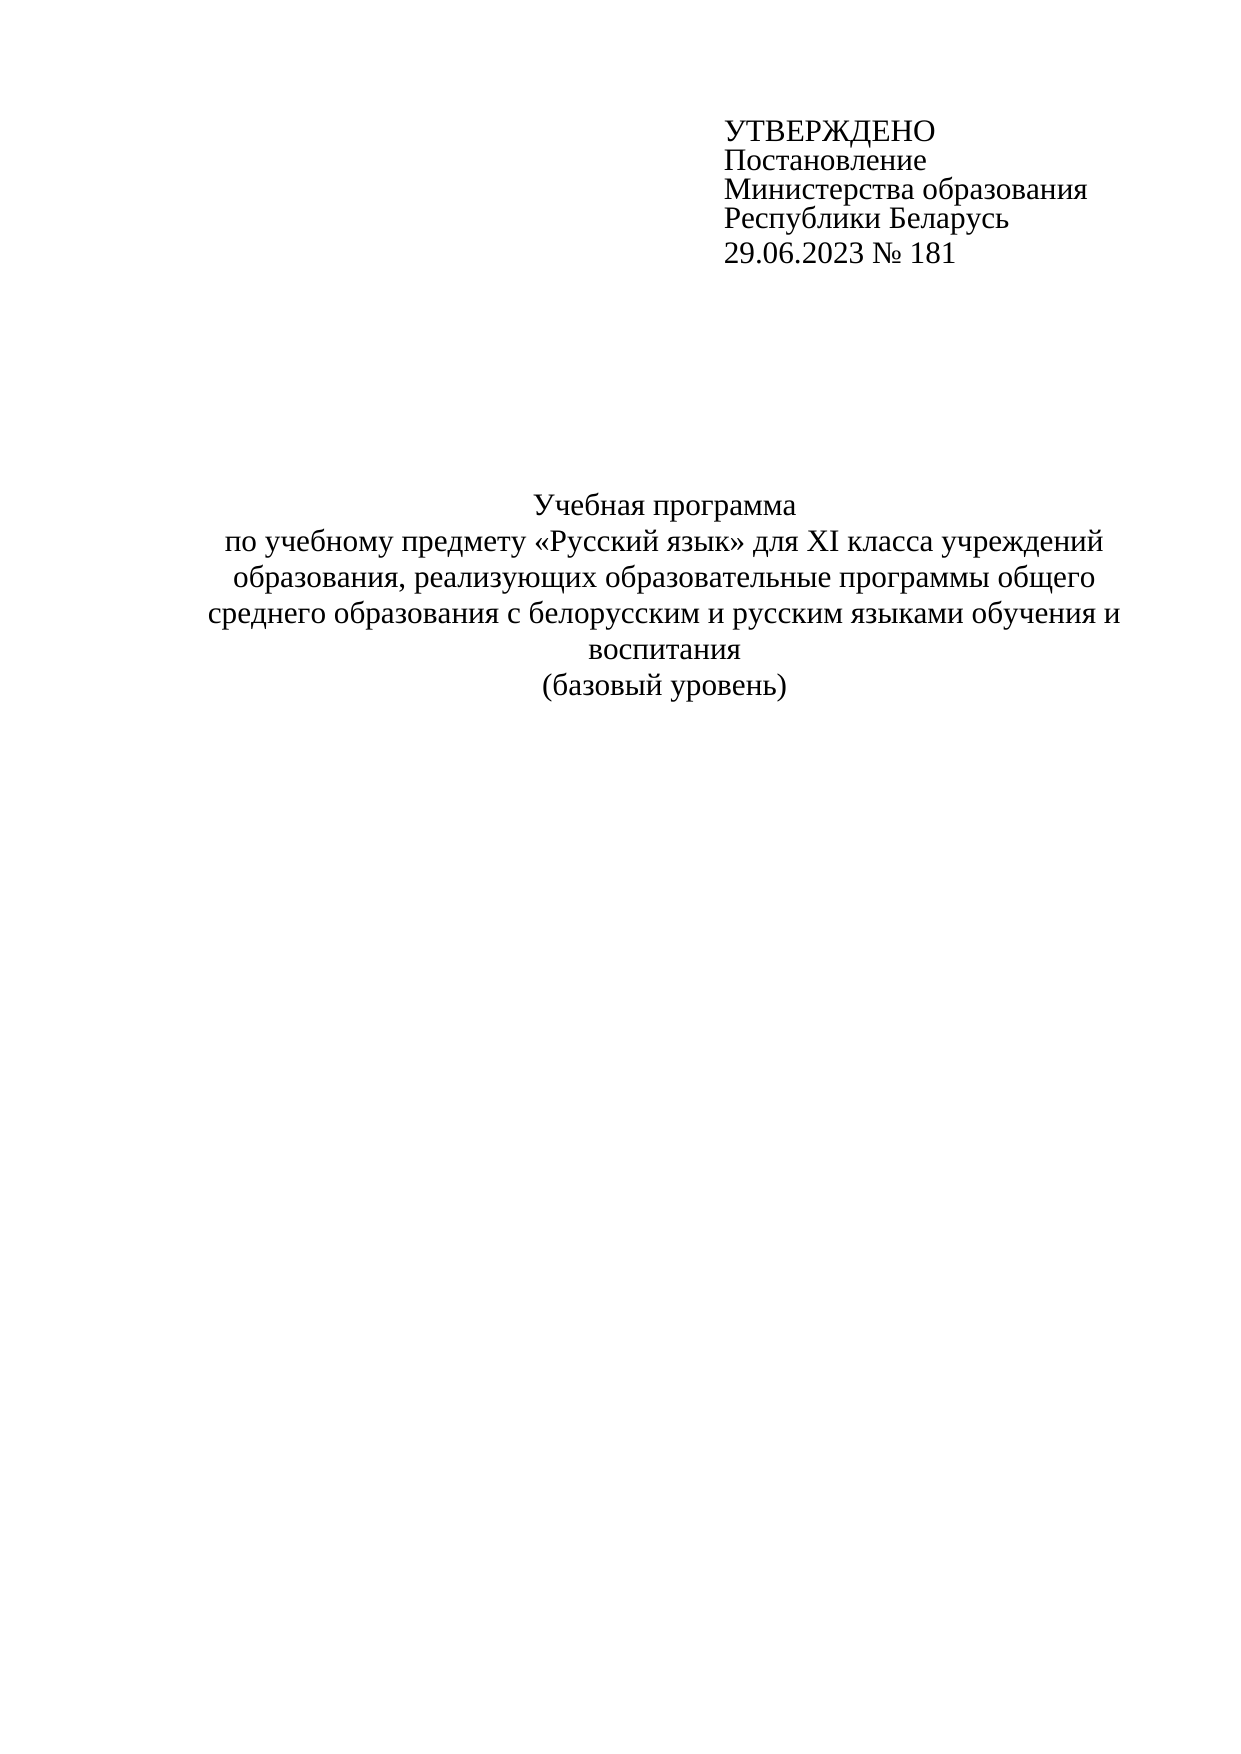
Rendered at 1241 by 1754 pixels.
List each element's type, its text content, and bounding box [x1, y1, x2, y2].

text УТВЕРЖДЕНО Постановление [723, 118, 960, 176]
text Министерства образования [723, 176, 1154, 206]
text по учебному предмету «Русский язык» для XI класса учреждений образования, реализующих образовательные программы общего среднего образования с белорусским и русским языками обучения и воспитания [177, 522, 1152, 666]
text 29.06.2023 № 181 [723, 235, 1152, 271]
text Республики Беларусь [723, 206, 1154, 235]
text Учебная программа [177, 486, 1152, 522]
text (базовый уровень) [177, 666, 1152, 702]
